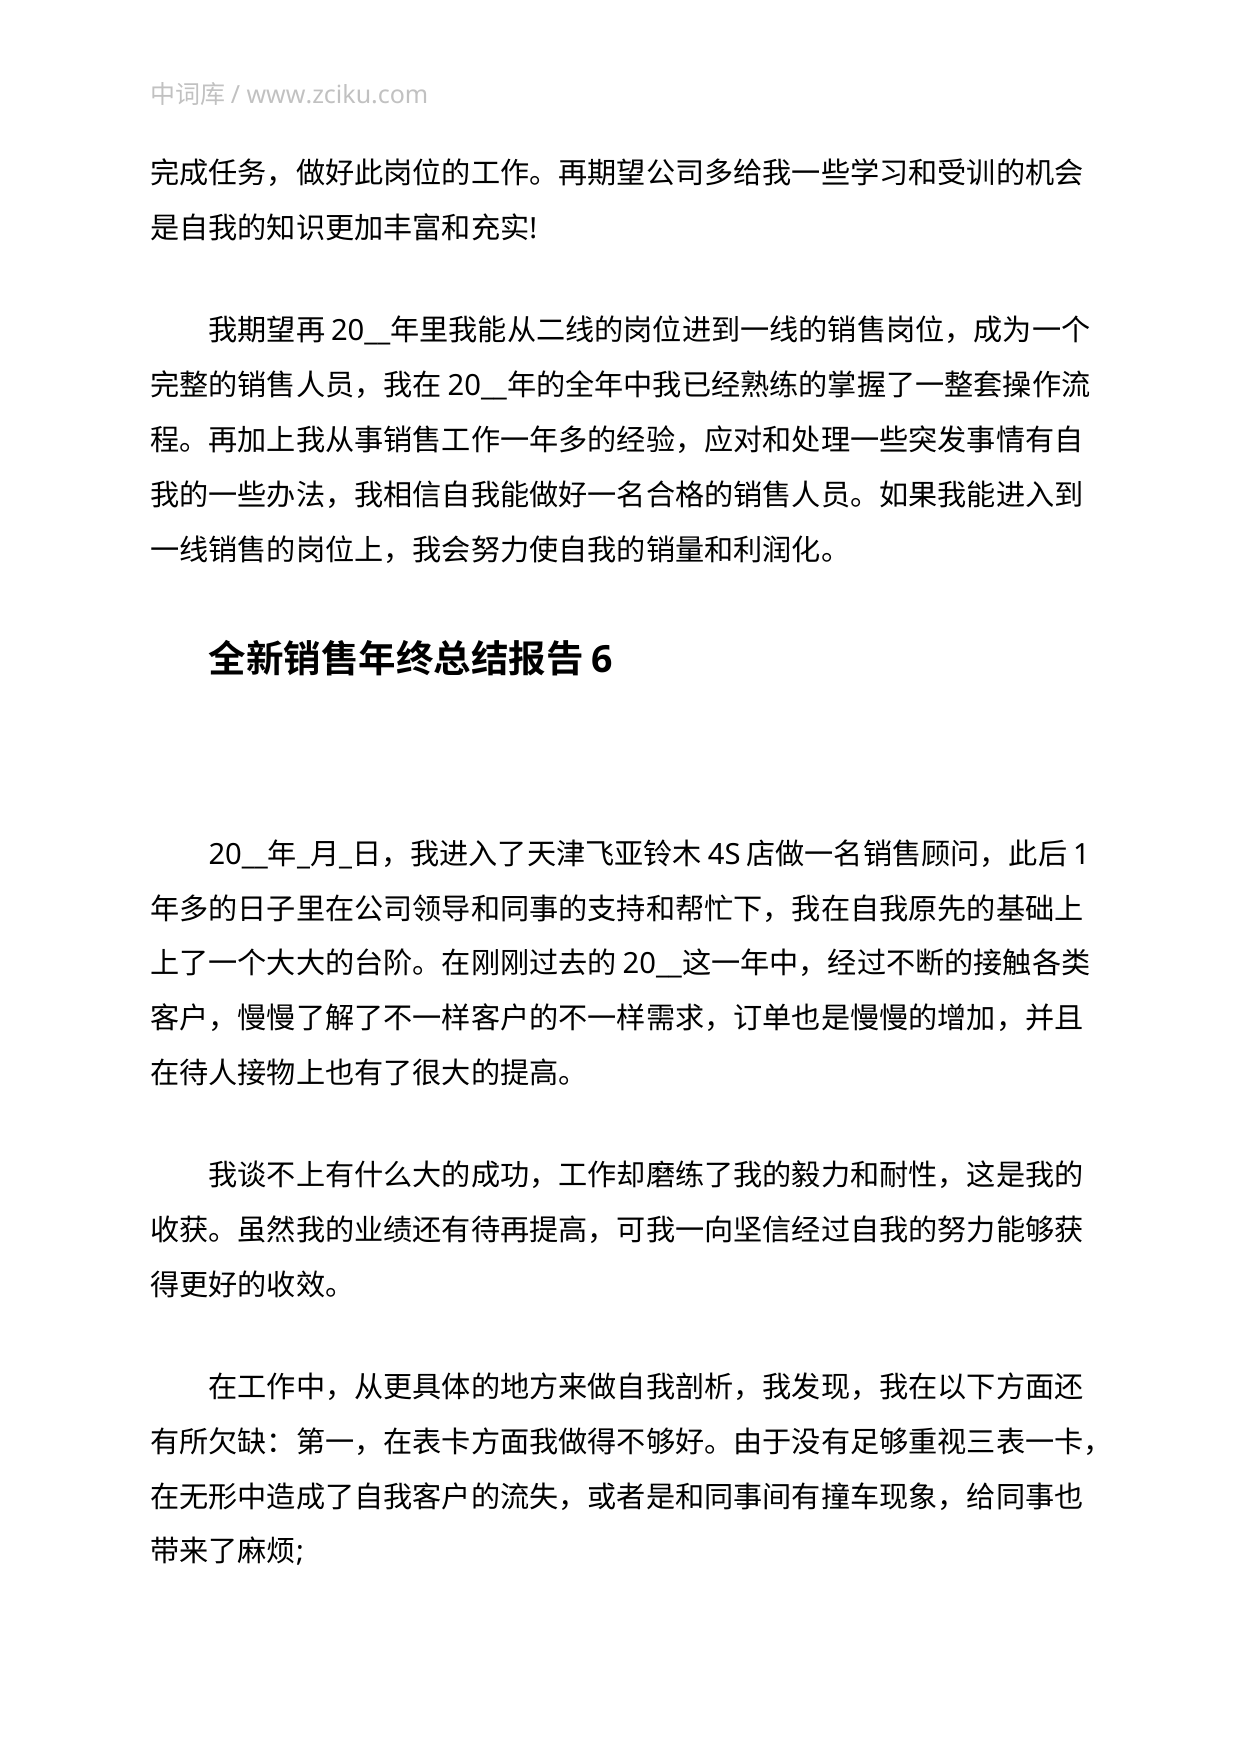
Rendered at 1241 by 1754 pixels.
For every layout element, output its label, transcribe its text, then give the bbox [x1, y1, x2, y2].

text 我期望再20__年里我能从二线的岗位进到一线的销售岗位，成为一个完整的销售人员，我在20__年的全年中我已经熟练的掌握了一整套操作流程。再加上我从事销售工作一年多的经验，应对和处理一些突发事情有自我的一些办法，我相信自我能做好一名合格的销售人员。如果我能进入到一线销售的岗位上，我会努力使自我的销量和利润化。 [150, 307, 1090, 569]
text 在工作中，从更具体的地方来做自我剖析，我发现，我在以下方面还有所欠缺：第一，在表卡方面我做得不够好。由于没有足够重视三表一卡，在无形中造成了自我客户的流失，或者是和同事间有撞车现象，给同事也带来了麻烦; [150, 1363, 1090, 1570]
text 我谈不上有什么大的成功，工作却磨练了我的毅力和耐性，这是我的收获。虽然我的业绩还有待再提高，可我一向坚信经过自我的努力能够获得更好的收效。 [150, 1152, 1090, 1304]
text 20__年_月_日，我进入了天津飞亚铃木4S店做一名销售顾问，此后1年多的日子里在公司领导和同事的支持和帮忙下，我在自我原先的基础上上了一个大大的台阶。在刚刚过去的20__这一年中，经过不断的接触各类客户，慢慢了解了不一样客户的不一样需求，订单也是慢慢的增加，并且在待人接物上也有了很大的提高。 [150, 830, 1090, 1092]
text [150, 150, 1090, 247]
text 全新销售年终总结报告6 [150, 628, 1090, 683]
